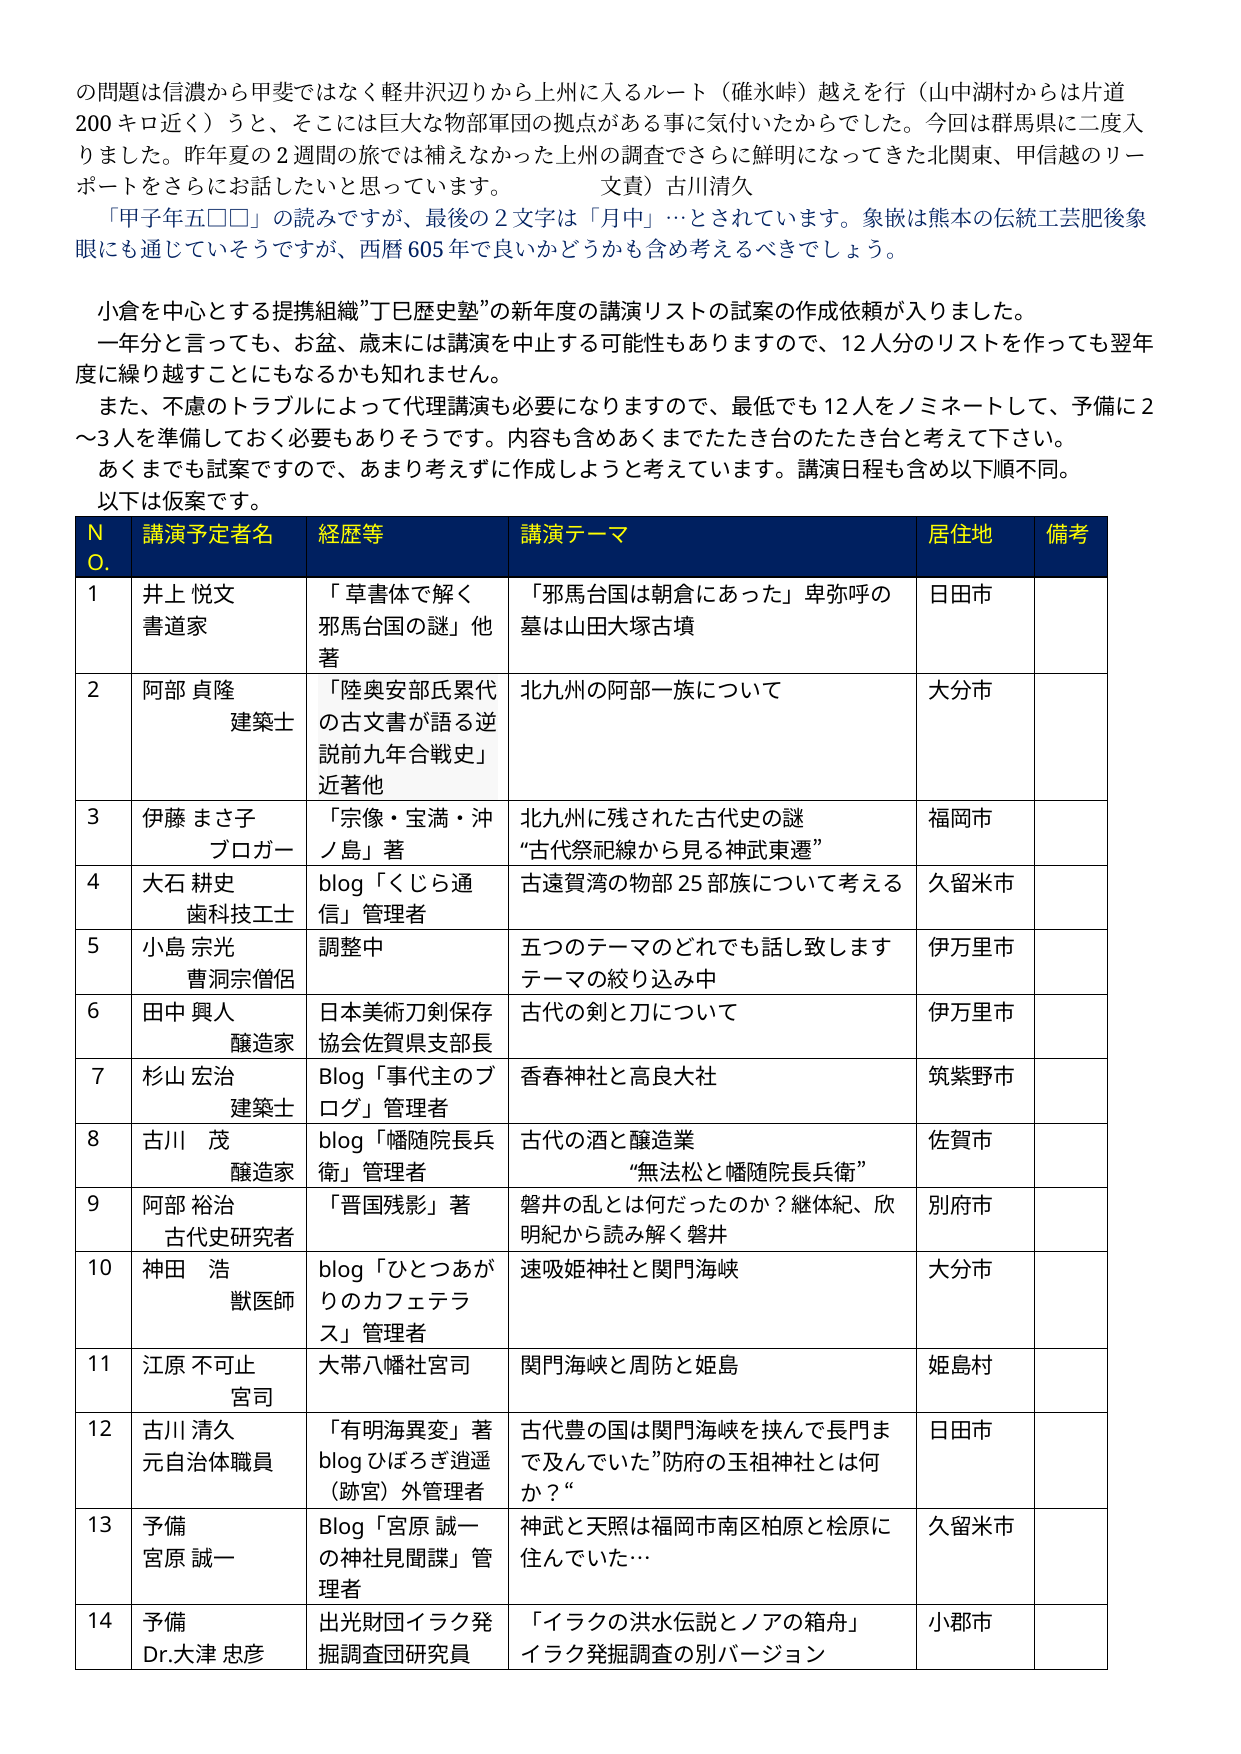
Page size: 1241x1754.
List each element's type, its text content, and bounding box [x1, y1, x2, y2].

table_cell 久留米市 [917, 866, 1034, 929]
table_cell [1035, 866, 1107, 929]
table_cell 別府市 [917, 1188, 1034, 1251]
table_cell 大分市 [917, 1252, 1034, 1347]
table_cell Blog「宮原 誠一の神社見聞諜」管理者 [307, 1509, 508, 1604]
table_header 居住地 [917, 517, 1034, 576]
table_cell [1035, 1349, 1107, 1412]
table_cell [1035, 674, 1107, 800]
table_cell [1035, 1188, 1107, 1251]
table_cell 関門海峡と周防と姫島 [509, 1349, 916, 1412]
text 一年分と言っても、お盆、歳末には講演を中止する可能性もありますので、12人分のリストを作っても翌年度に繰り越すことにもなるかも知れません。 [75, 326, 1165, 389]
table_header 経歴等 [307, 517, 508, 576]
table_cell Blog「事代主のブログ」管理者 [307, 1059, 508, 1122]
table_cell [1035, 1605, 1107, 1668]
table_cell 大分市 [917, 674, 1034, 800]
table_cell [1035, 1413, 1107, 1508]
table_cell 日田市 [917, 1413, 1034, 1508]
table_cell 予備 宮原 誠一 [132, 1509, 306, 1604]
text 小倉を中心とする提携組織”丁巳歴史塾”の新年度の講演リストの試案の作成依頼が入りました。 [75, 294, 1165, 326]
table_cell [1035, 995, 1107, 1058]
table_cell 10 [76, 1252, 131, 1347]
table_cell 4 [76, 866, 131, 929]
text あくまでも試案ですので、あまり考えずに作成しようと考えています。講演日程も含め以下順不同。 [75, 452, 1165, 484]
table_cell 「邪馬台国は朝倉にあった」卑弥呼の墓は山田大塚古墳 [509, 578, 916, 672]
table_cell [1035, 930, 1107, 993]
table_cell 杉山 宏治 建築士 [132, 1059, 306, 1122]
table_cell 阿部 裕治 古代史研究者 [132, 1188, 306, 1251]
table_cell 福岡市 [917, 801, 1034, 865]
text 以下は仮案です。 [75, 484, 1165, 516]
table_cell 「有明海異変」著 blogひぼろぎ逍遥（跡宮）外管理者 [307, 1413, 508, 1508]
table_cell 江原 不可止 宮司 [132, 1349, 306, 1412]
table_cell 「イラクの洪水伝説とノアの箱舟」 イラク発掘調査の別バージョン [509, 1605, 916, 1668]
table_header NO. [76, 517, 131, 576]
table_cell 13 [76, 1509, 131, 1604]
table_cell 伊藤 まさ子 ブロガー [132, 801, 306, 865]
table_header 講演予定者名 [132, 517, 306, 576]
table_cell 小島 宗光 曹洞宗僧侶 [132, 930, 306, 993]
table_cell 北九州の阿部一族について [509, 674, 916, 800]
table_cell 速吸姫神社と関門海峡 [509, 1252, 916, 1347]
table_cell 伊万里市 [917, 930, 1034, 993]
table_cell [1035, 801, 1107, 865]
table_cell 阿部 貞隆 建築士 [132, 674, 306, 800]
table_cell 6 [76, 995, 131, 1058]
table_cell 予備 Dr.大津 忠彦 [132, 1605, 306, 1668]
table_cell 古代の酒と醸造業 “無法松と幡随院長兵衛” [509, 1124, 916, 1187]
table_cell 古代豊の国は関門海峡を挟んで長門まで及んでいた”防府の玉祖神社とは何か？“ [509, 1413, 916, 1508]
table_cell 「 草書体で解く邪馬台国の謎」他著 [307, 578, 508, 672]
table_cell blog「くじら通信」管理者 [307, 866, 508, 929]
table_cell 北九州に残された古代史の謎 “古代祭祀線から見る神武東遷” [509, 801, 916, 865]
table_cell 大帯八幡社宮司 [307, 1349, 508, 1412]
table_cell 日本美術刀剣保存協会佐賀県支部長 [307, 995, 508, 1058]
table_cell 出光財団イラク発掘調査団研究員 [307, 1605, 508, 1668]
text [75, 75, 1165, 201]
table_cell [1035, 1124, 1107, 1187]
table_cell [1035, 1509, 1107, 1604]
table_cell 1 [76, 578, 131, 672]
table_cell 「宗像・宝満・沖ノ島」著 [307, 801, 508, 865]
table_cell 8 [76, 1124, 131, 1187]
table_cell 2 [76, 674, 131, 800]
table_cell blog「幡随院長兵衛」管理者 [307, 1124, 508, 1187]
table_header 講演テーマ [509, 517, 916, 576]
table_cell 小郡市 [917, 1605, 1034, 1668]
table_cell ７ [76, 1059, 131, 1122]
text また、不慮のトラブルによって代理講演も必要になりますので、最低でも12人をノミネートして、予備に2～3人を準備しておく必要もありそうです。内容も含めあくまでたたき台のたたき台と考えて下さい。 [75, 389, 1165, 452]
table_cell 古川 茂 醸造家 [132, 1124, 306, 1187]
table_cell 大石 耕史 歯科技工士 [132, 866, 306, 929]
table_cell 14 [76, 1605, 131, 1668]
table_cell 神田 浩 獣医師 [132, 1252, 306, 1347]
table_cell [1035, 578, 1107, 672]
table_cell 久留米市 [917, 1509, 1034, 1604]
table_cell 田中 興人 醸造家 [132, 995, 306, 1058]
table_cell blog「ひとつあがりのカフェテラス」管理者 [307, 1252, 508, 1347]
table_header 備考 [1035, 517, 1107, 576]
table_cell 神武と天照は福岡市南区柏原と桧原に住んでいた… [509, 1509, 916, 1604]
table_cell 古遠賀湾の物部25部族について考える [509, 866, 916, 929]
table_cell 12 [76, 1413, 131, 1508]
table_cell 香春神社と高良大社 [509, 1059, 916, 1122]
table_cell 5 [76, 930, 131, 993]
table_cell 3 [76, 801, 131, 865]
table_cell 井上 悦文 書道家 [132, 578, 306, 672]
table_cell 日田市 [917, 578, 1034, 672]
table_cell 伊万里市 [917, 995, 1034, 1058]
table_cell 古代の剣と刀について [509, 995, 916, 1058]
table_cell 11 [76, 1349, 131, 1412]
table_cell 五つのテーマのどれでも話し致します テーマの絞り込み中 [509, 930, 916, 993]
table_cell 「晋国残影」著 [307, 1188, 508, 1251]
table_cell [1035, 1059, 1107, 1122]
text 「甲子年五□□」の読みですが、最後の２文字は「月中」…とされています。象嵌は熊本の伝統工芸肥後象眼にも通じていそうですが、西暦605年で良いかどうかも含め考えるべきでしょう。 [75, 201, 1165, 264]
table_cell 筑紫野市 [917, 1059, 1034, 1122]
table_cell 磐井の乱とは何だったのか？継体紀、欣明紀から読み解く磐井 [509, 1188, 916, 1251]
table_cell [1035, 1252, 1107, 1347]
table_cell 調整中 [307, 930, 508, 993]
table_cell 古川 清久 元自治体職員 [132, 1413, 306, 1508]
table_cell 9 [76, 1188, 131, 1251]
table_cell 姫島村 [917, 1349, 1034, 1412]
table_cell 佐賀市 [917, 1124, 1034, 1187]
